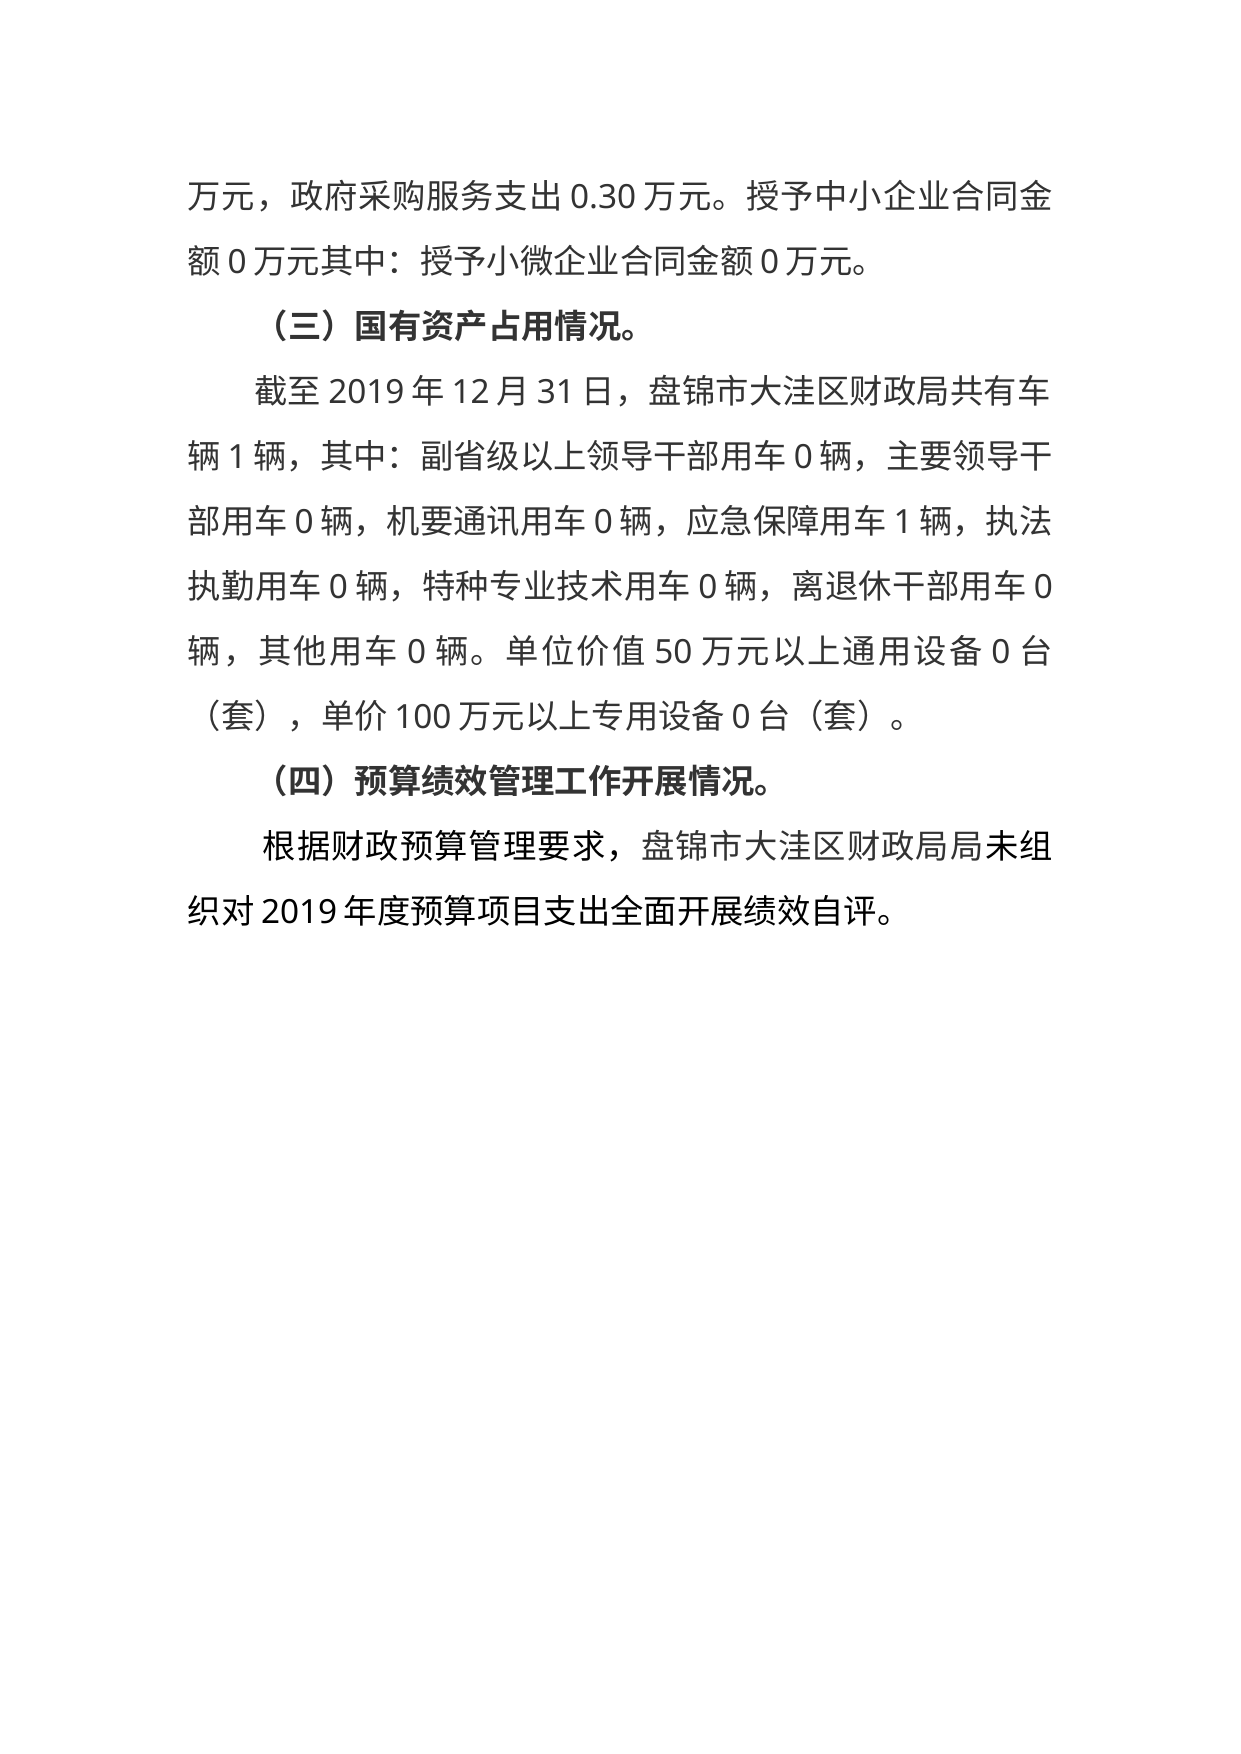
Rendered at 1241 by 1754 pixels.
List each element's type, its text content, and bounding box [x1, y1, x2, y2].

text （三）国有资产占用情况。 [187, 292, 1053, 357]
text 根据财政预算管理要求，盘锦市大洼区财政局局未组织对2019年度预算项目支出全面开展绩效自评。 [187, 812, 1053, 942]
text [187, 162, 1053, 292]
text （四）预算绩效管理工作开展情况。 [187, 747, 1053, 812]
text 截至2019年12月31日，盘锦市大洼区财政局共有车辆1辆，其中：副省级以上领导干部用车0辆，主要领导干部用车0辆，机要通讯用车0辆，应急保障用车1辆，执法执勤用车0辆，特种专业技术用车0辆，离退休干部用车0辆，其他用车0辆。单位价值50万元以上通用设备0台（套），单价100万元以上专用设备0台（套）。 [187, 357, 1053, 747]
